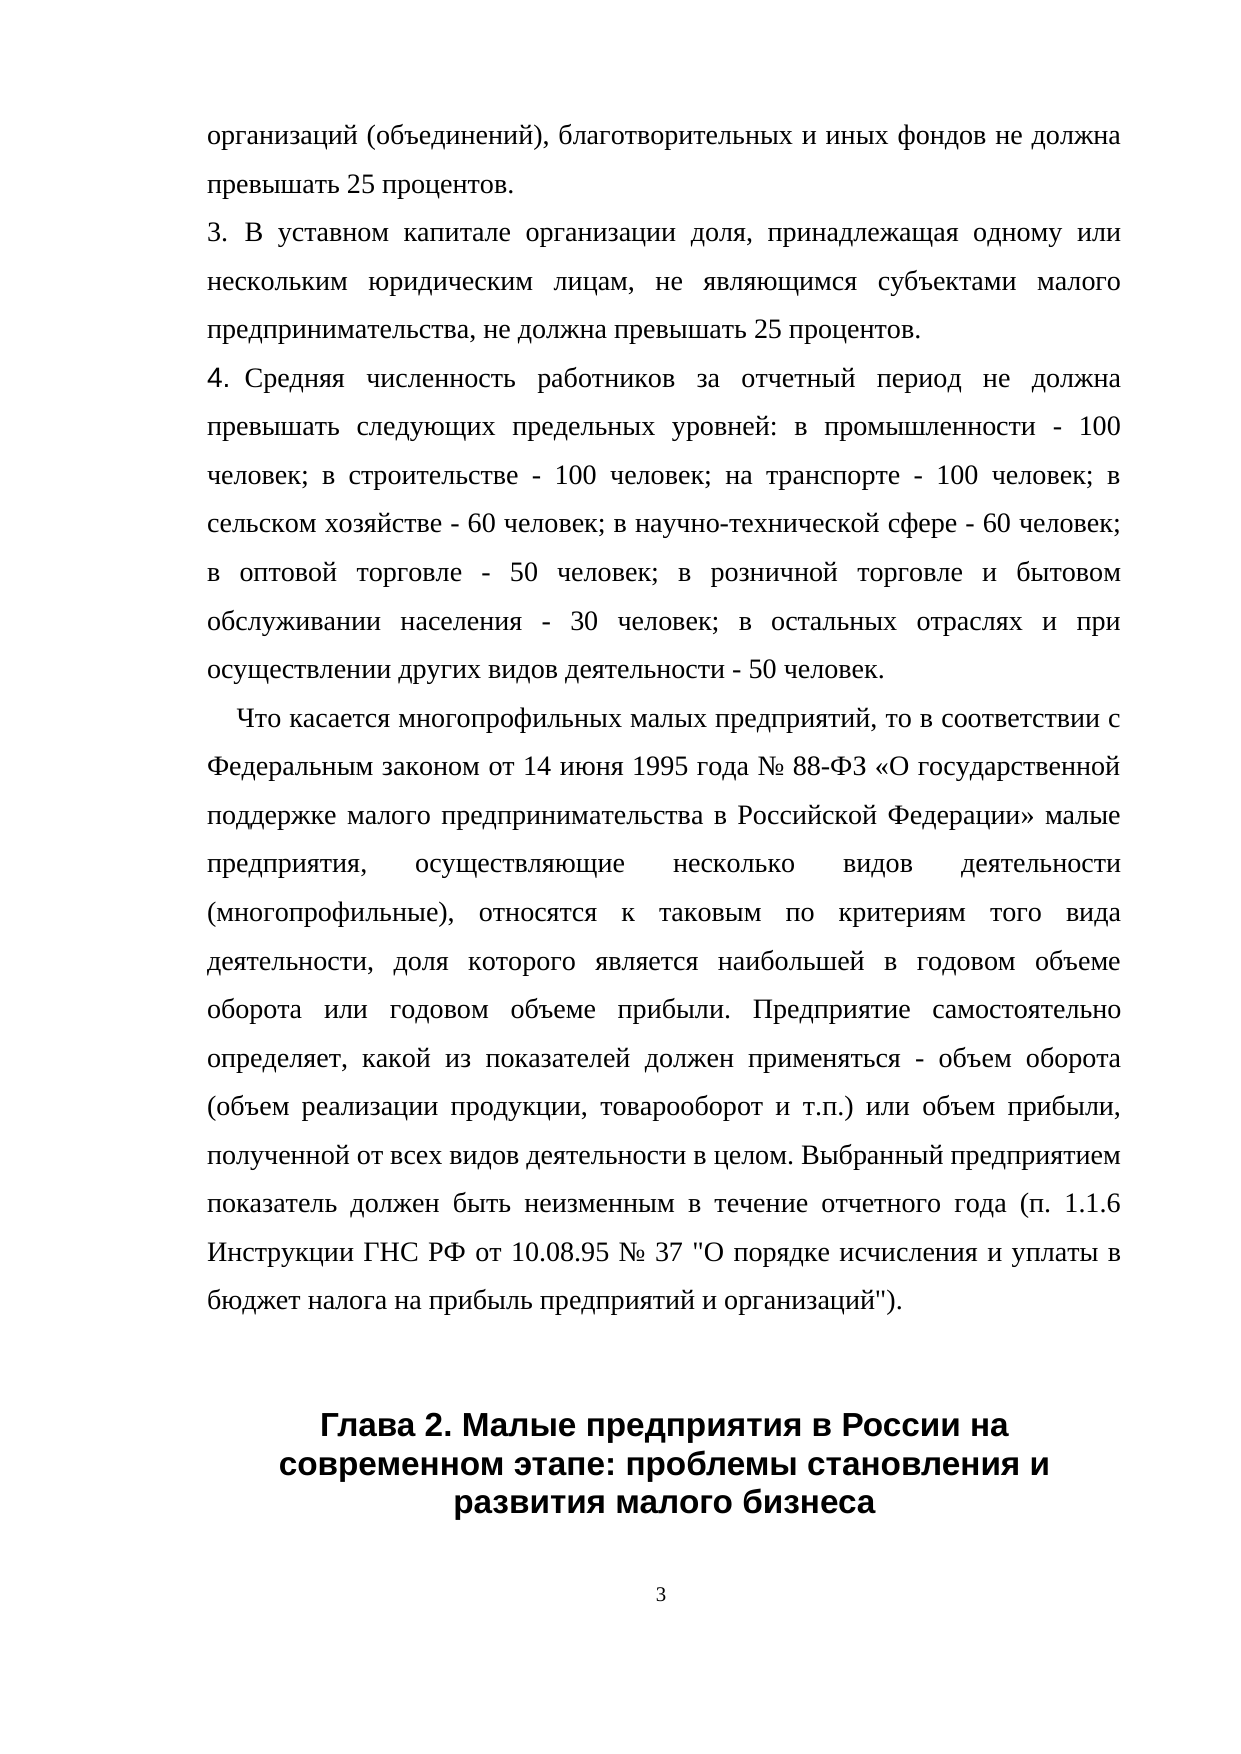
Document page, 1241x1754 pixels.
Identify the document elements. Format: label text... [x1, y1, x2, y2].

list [207, 118, 1122, 199]
subtitle Глава 2. Малые предприятия в России на современном этапе: проблемы становления и развития малого бизнеса [207, 1406, 1122, 1521]
list Средняя численность работников за отчетный период не должна превышать следующих предельных уровней: в промышленности - 100 человек; в строительстве - 100 человек; на транспорте - 100 человек; в сельском хозяйстве - 60 человек; в научно-технической сфере - 60 человек; в оптовой торговле - 50 человек; в розничной торговле и бытовом обслуживании населения - 30 человек; в остальных отраслях и при осуществлении других видов деятельности - 50 человек. [207, 361, 1122, 685]
list В уставном капитале организации доля, принадлежащая одному или нескольким юридическим лицам, не являющимся субъектами малого предпринимательства, не должна превышать 25 процентов. [207, 215, 1122, 345]
text Что касается многопрофильных малых предприятий, то в соответствии с Федеральным законом от 14 июня 1995 года № 88-ФЗ «О государственной поддержке малого предпринимательства в Российской Федерации» малые предприятия, осуществляющие несколько видов деятельности (многопрофильные), относятся к таковым по критериям того вида деятельности, доля которого является наибольшей в годовом объеме оборота или годовом объеме прибыли. Предприятие самостоятельно определяет, какой из показателей должен применяться - объем оборота (объем реализации продукции, товарооборот и т.п.) или объем прибыли, полученной от всех видов деятельности в целом. Выбранный предприятием показатель должен быть неизменным в течение отчетного года (п. 1.1.6 Инструкции ГНС РФ от 10.08.95 № 37 "О порядке исчисления и уплаты в бюджет налога на прибыль предприятий и организаций"). [207, 701, 1122, 1316]
